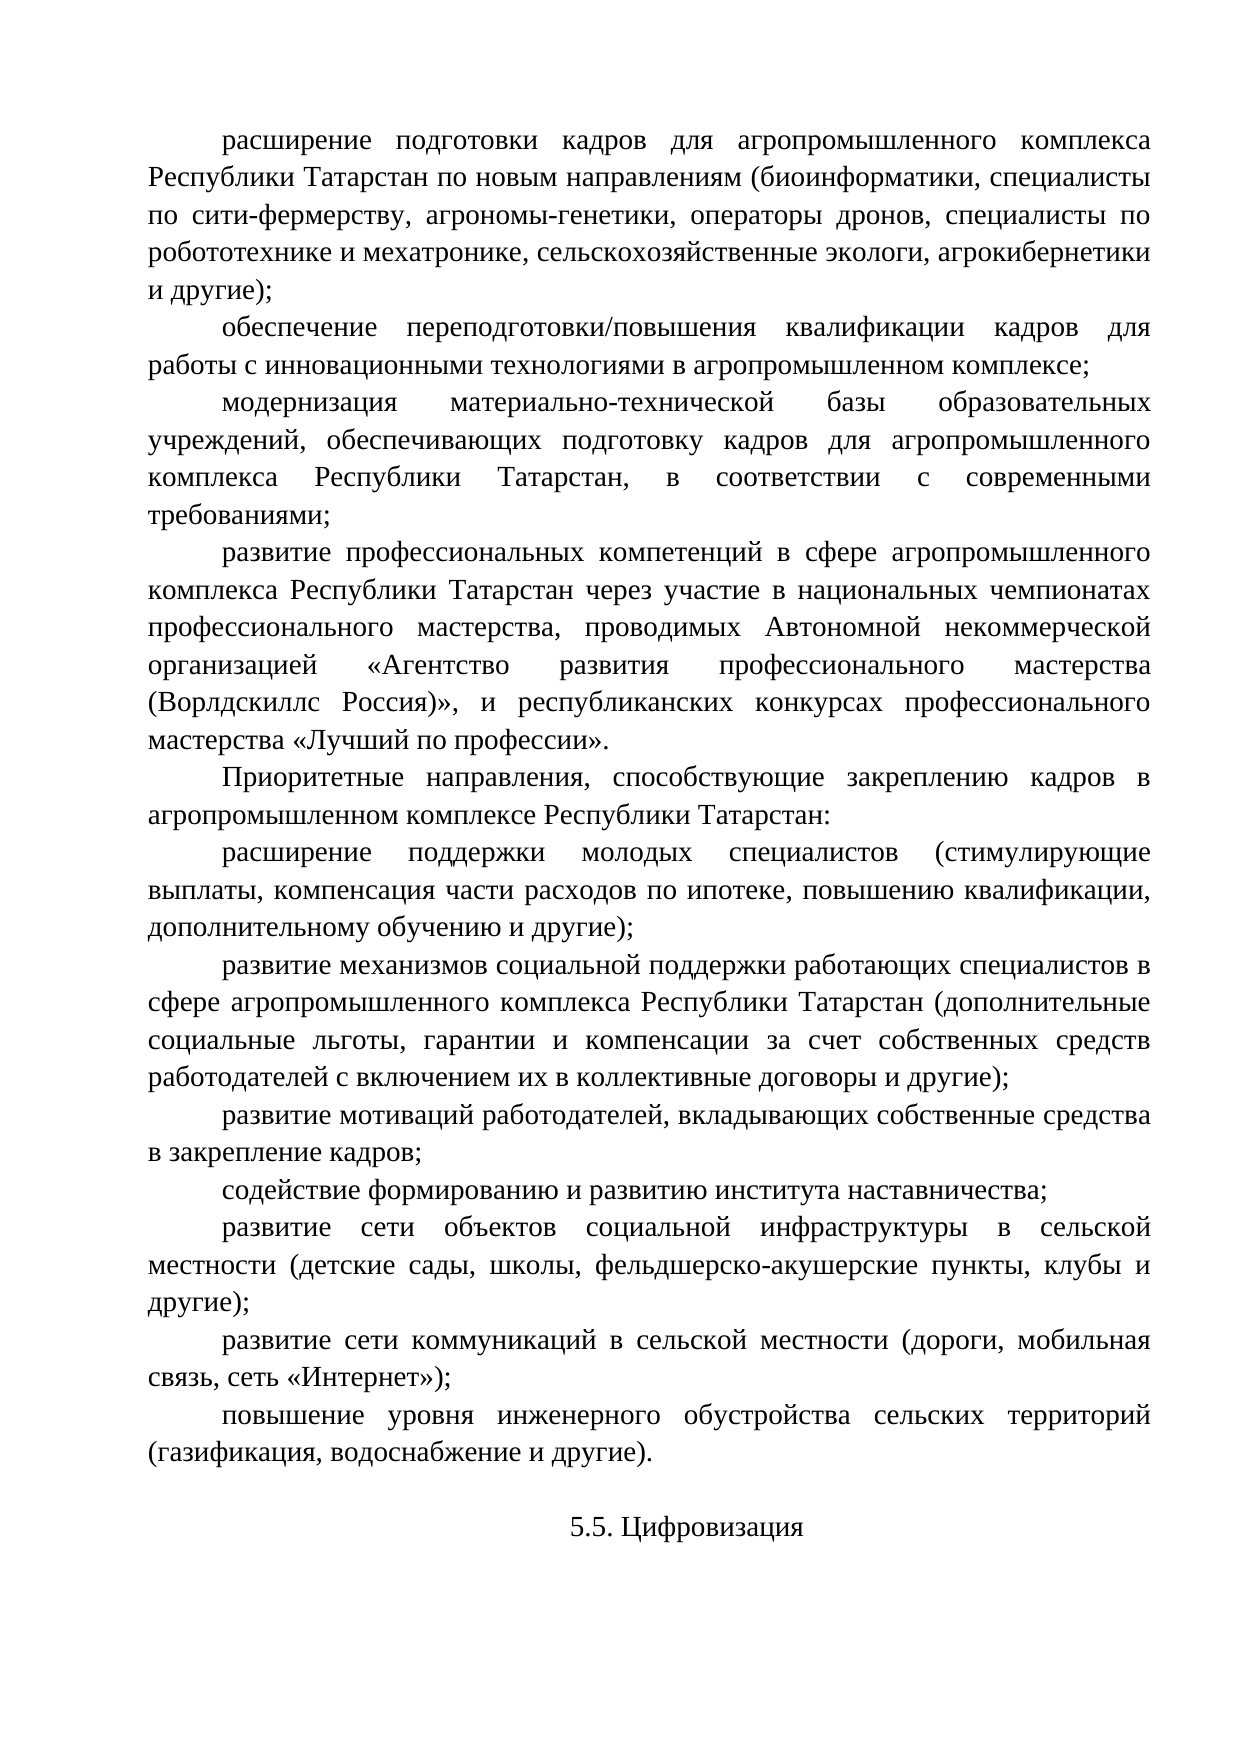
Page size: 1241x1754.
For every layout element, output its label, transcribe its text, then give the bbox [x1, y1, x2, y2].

text модернизация материально-технической базы образовательных учреждений, обеспечивающих подготовку кадров для агропромышленного комплекса Республики Татарстан, в соответствии с современными требованиями; [148, 381, 1152, 531]
text развитие мотиваций работодателей, вкладывающих собственные средства в закрепление кадров; [148, 1093, 1152, 1168]
text расширение поддержки молодых специалистов (стимулирующие выплаты, компенсация части расходов по ипотеке, повышению квалификации, дополнительному обучению и другие); [148, 831, 1152, 943]
text развитие сети коммуникаций в сельской местности (дороги, мобильная связь, сеть «Интернет»); [148, 1318, 1152, 1393]
text расширение подготовки кадров для агропромышленного комплекса Республики Татарстан по новым направлениям (биоинформатики, специалисты по сити-фермерству, агрономы-генетики, операторы дронов, специалисты по робототехнике и мехатронике, сельскохозяйственные экологи, агрокибернетики и другие); [148, 118, 1152, 306]
text повышение уровня инженерного обустройства сельских территорий (газификация, водоснабжение и другие). [148, 1393, 1152, 1468]
text развитие механизмов социальной поддержки работающих специалистов в сфере агропромышленного комплекса Республики Татарстан (дополнительные социальные льготы, гарантии и компенсации за счет собственных средств работодателей с включением их в коллективные договоры и другие); [148, 943, 1152, 1093]
text Приоритетные направления, способствующие закреплению кадров в агропромышленном комплексе Республики Татарстан: [148, 756, 1152, 831]
text развитие сети объектов социальной инфраструктуры в сельской местности (детские сады, школы, фельдшерско-акушерские пункты, клубы и другие); [148, 1206, 1152, 1318]
text развитие профессиональных компетенций в сфере агропромышленного комплекса Республики Татарстан через участие в национальных чемпионатах профессионального мастерства, проводимых Автономной некоммерческой организацией «Агентство развития профессионального мастерства (Ворлдскиллс Россия)», и республиканских конкурсах профессионального мастерства «Лучший по профессии». [148, 531, 1152, 756]
text обеспечение переподготовки/повышения квалификации кадров для работы с инновационными технологиями в агропромышленном комплексе; [148, 306, 1152, 381]
text содействие формированию и развитию института наставничества; [148, 1168, 1152, 1206]
text 5.5. Цифровизация [148, 1506, 1152, 1543]
